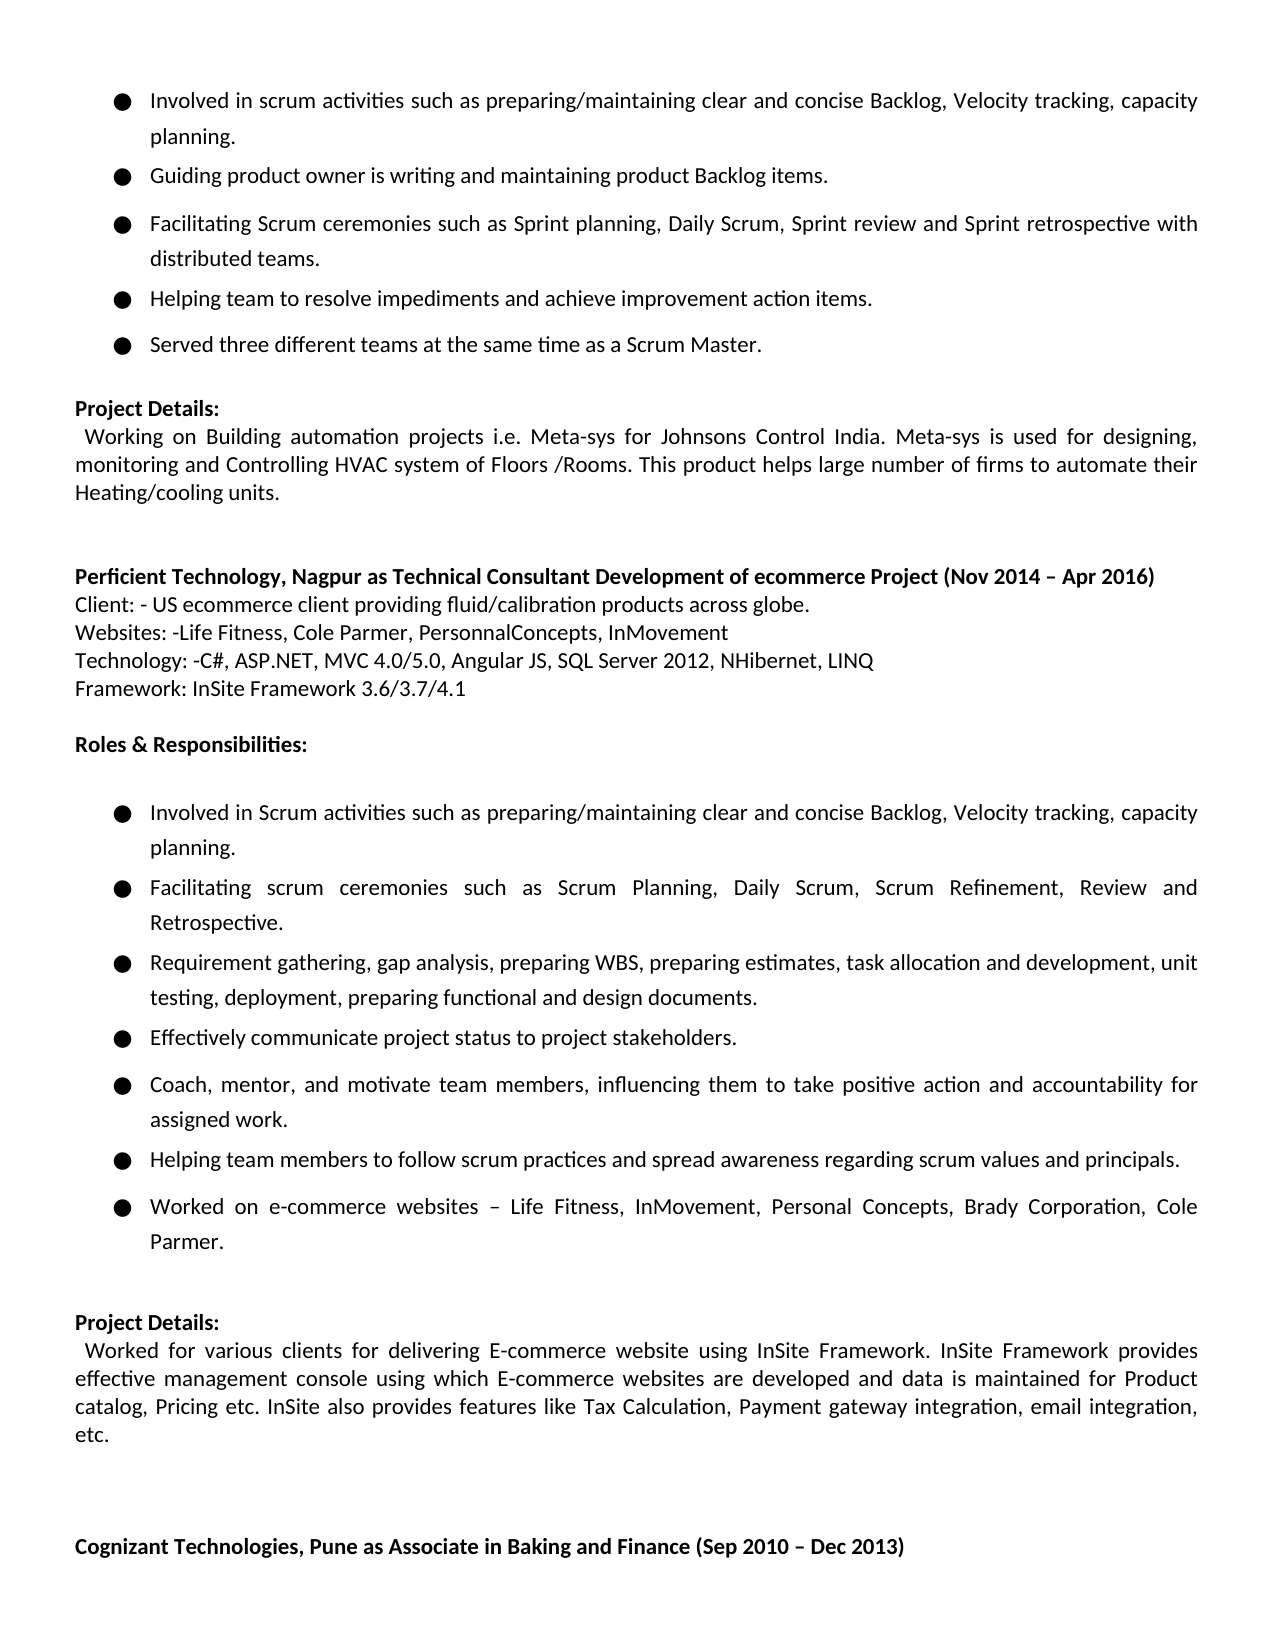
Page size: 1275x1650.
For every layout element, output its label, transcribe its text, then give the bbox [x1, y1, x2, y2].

text Cognizant Technologies, Pune as Associate in Baking and Finance (Sep 2010 – Dec 2013) [75, 1532, 1200, 1560]
text Client: - US ecommerce client providing fluid/calibration products across globe. [75, 590, 1200, 618]
text Technology: -C#, ASP.NET, MVC 4.0/5.0, Angular JS, SQL Server 2012, NHibernet, LINQ [75, 646, 1200, 674]
text Project Details: [75, 394, 1200, 422]
list Helping team to resolve impediments and achieve improvement action items. [112, 272, 1200, 319]
text Roles & Responsibilities: [75, 730, 1200, 758]
list Helping team members to follow scrum practices and spread awareness regarding scrum values and principals. [112, 1133, 1200, 1180]
text Framework: InSite Framework 3.6/3.7/4.1 [75, 674, 1200, 702]
list Worked on e-commerce websites – Life Fitness, InMovement, Personal Concepts, Brady Corporation, Cole Parmer. [112, 1180, 1200, 1255]
list Facilitating scrum ceremonies such as Scrum Planning, Daily Scrum, Scrum Refinement, Review and Retrospective. [112, 861, 1200, 936]
text Perficient Technology, Nagpur as Technical Consultant Development of ecommerce Project (Nov 2014 – Apr 2016) [75, 562, 1200, 590]
list Requirement gathering, gap analysis, preparing WBS, preparing estimates, task allocation and development, unit testing, deployment, preparing functional and design documents. [112, 936, 1200, 1011]
list Served three different teams at the same time as a Scrum Master. [112, 319, 1200, 366]
list Guiding product owner is writing and maintaining product Backlog items. [112, 150, 1200, 197]
text Working on Building automation projects i.e. Meta-sys for Johnsons Control India. Meta-sys is used for designing, monitoring and Controlling HVAC system of Floors /Rooms. This product helps large number of firms to automate their Heating/cooling units. [75, 422, 1200, 506]
text Project Details: [75, 1308, 1200, 1336]
list Involved in Scrum activities such as preparing/maintaining clear and concise Backlog, Velocity tracking, capacity planning. [112, 786, 1200, 861]
list Involved in scrum activities such as preparing/maintaining clear and concise Backlog, Velocity tracking, capacity planning. [112, 75, 1200, 150]
list Effectively communicate project status to project stakeholders. [112, 1011, 1200, 1058]
list Facilitating Scrum ceremonies such as Sprint planning, Daily Scrum, Sprint review and Sprint retrospective with distributed teams. [112, 197, 1200, 272]
list Coach, mentor, and motivate team members, influencing them to take positive action and accountability for assigned work. [112, 1058, 1200, 1133]
text Worked for various clients for delivering E-commerce website using InSite Framework. InSite Framework provides effective management console using which E-commerce websites are developed and data is maintained for Product catalog, Pricing etc. InSite also provides features like Tax Calculation, Payment gateway integration, email integration, etc. [75, 1336, 1200, 1448]
text Websites: -Life Fitness, Cole Parmer, PersonnalConcepts, InMovement [75, 618, 1200, 646]
